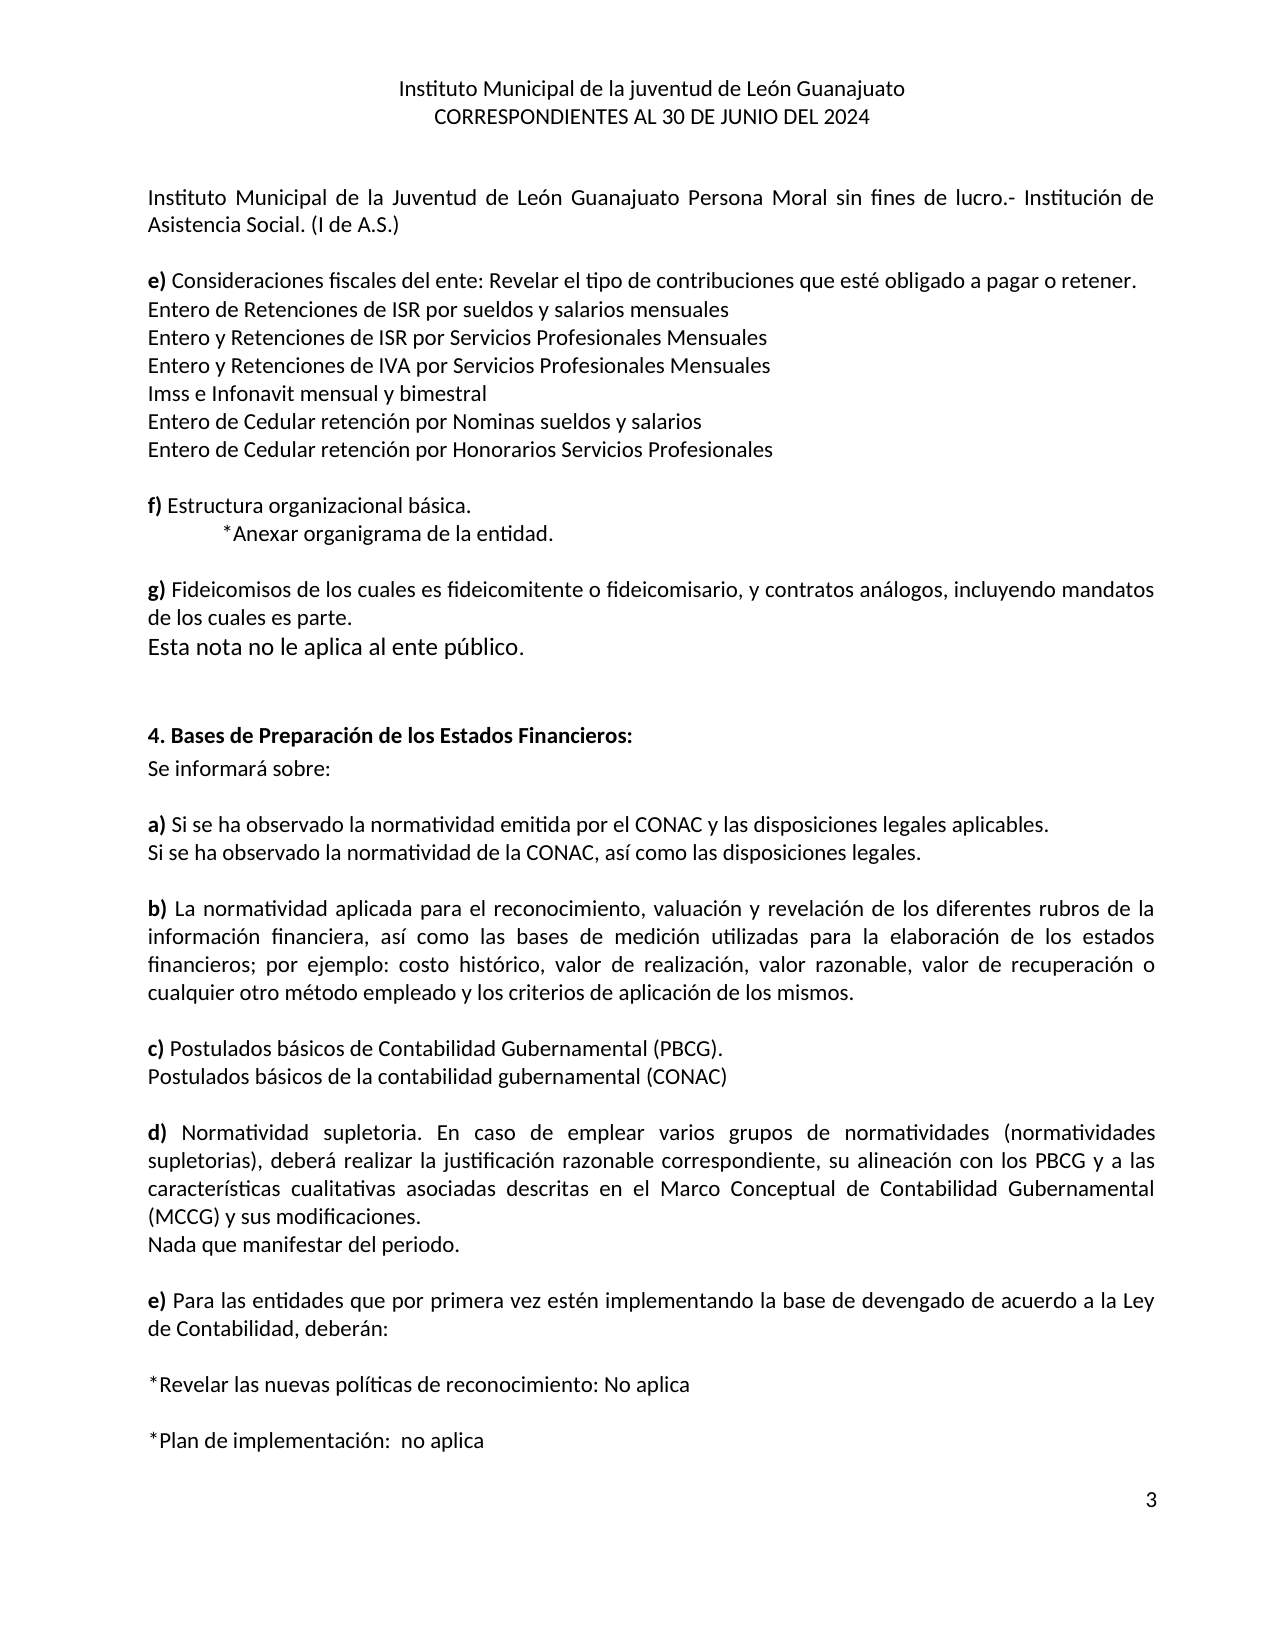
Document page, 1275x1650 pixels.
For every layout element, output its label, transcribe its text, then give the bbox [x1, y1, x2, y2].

text a) Si se ha observado la normatividad emitida por el CONAC y las disposiciones legales aplicables. [148, 810, 1157, 838]
text Esta nota no le aplica al ente público. [148, 631, 1157, 661]
text g) Fideicomisos de los cuales es fideicomitente o fideicomisario, y contratos análogos, incluyendo mandatos de los cuales es parte. [148, 575, 1157, 631]
text Postulados básicos de la contabilidad gubernamental (CONAC) [148, 1062, 1157, 1090]
text Nada que manifestar del periodo. [148, 1230, 1157, 1258]
text Entero y Retenciones de ISR por Servicios Profesionales Mensuales [148, 323, 1157, 351]
text Entero y Retenciones de IVA por Servicios Profesionales Mensuales [148, 351, 1157, 379]
subtitle 4. Bases de Preparación de los Estados Financieros: [148, 722, 1157, 750]
text f) Estructura organizacional básica. [148, 491, 1157, 519]
text Imss e Infonavit mensual y bimestral [148, 379, 1157, 407]
text b) La normatividad aplicada para el reconocimiento, valuación y revelación de los diferentes rubros de la información financiera, así como las bases de medición utilizadas para la elaboración de los estados financieros; por ejemplo: costo histórico, valor de realización, valor razonable, valor de recuperación o cualquier otro método empleado y los criterios de aplicación de los mismos. [148, 894, 1157, 1006]
text e) Para las entidades que por primera vez estén implementando la base de devengado de acuerdo a la Ley de Contabilidad, deberán: [148, 1286, 1157, 1342]
text e) Consideraciones fiscales del ente: Revelar el tipo de contribuciones que esté obligado a pagar o retener. [148, 267, 1157, 295]
text Instituto Municipal de la Juventud de León Guanajuato Persona Moral sin fines de lucro.- Institución de Asistencia Social. (I de A.S.) [148, 183, 1157, 239]
text Entero de Retenciones de ISR por sueldos y salarios mensuales [148, 295, 1157, 323]
text d) Normatividad supletoria. En caso de emplear varios grupos de normatividades (normatividades supletorias), deberá realizar la justificación razonable correspondiente, su alineación con los PBCG y a las características cualitativas asociadas descritas en el Marco Conceptual de Contabilidad Gubernamental (MCCG) y sus modificaciones. [148, 1118, 1157, 1230]
text Se informará sobre: [148, 754, 1157, 782]
text Entero de Cedular retención por Honorarios Servicios Profesionales [148, 435, 1157, 463]
text *Plan de implementación: no aplica [148, 1426, 1157, 1454]
text *Revelar las nuevas políticas de reconocimiento: No aplica [148, 1370, 1157, 1398]
text c) Postulados básicos de Contabilidad Gubernamental (PBCG). [148, 1034, 1157, 1062]
text Si se ha observado la normatividad de la CONAC, así como las disposiciones legales. [148, 838, 1157, 866]
text Entero de Cedular retención por Nominas sueldos y salarios [148, 407, 1157, 435]
text *Anexar organigrama de la entidad. [148, 519, 1157, 547]
